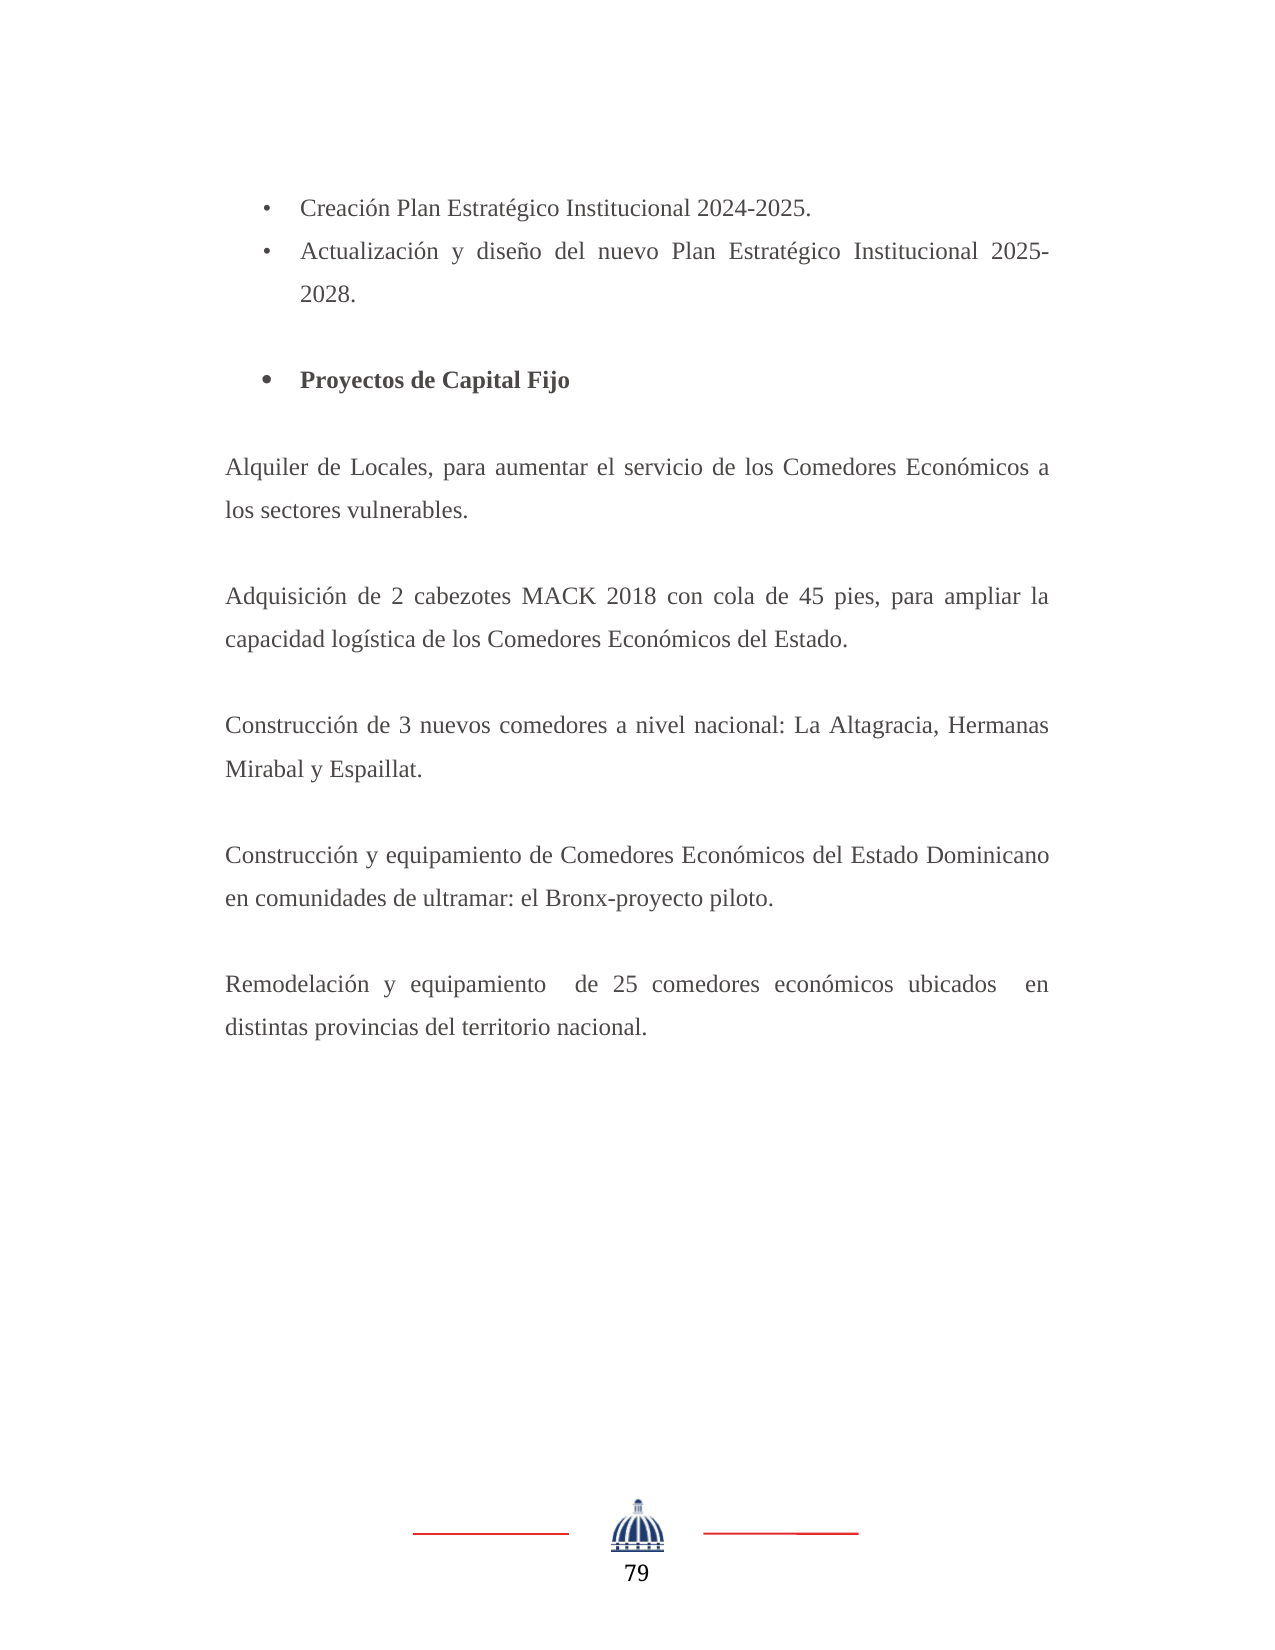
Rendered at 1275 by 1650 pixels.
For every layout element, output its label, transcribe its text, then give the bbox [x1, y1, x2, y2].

picture [611, 1496, 664, 1552]
text Remodelación y equipamiento de 25 comedores económicos ubicados en distintas provincias del territorio nacional. [225, 969, 1050, 1041]
text Adquisición de 2 cabezotes MACK 2018 con cola de 45 pies, para ampliar la capacidad logística de los Comedores Económicos del Estado. [225, 581, 1050, 653]
list Proyectos de Capital Fijo [262, 366, 1050, 394]
text Construcción de 3 nuevos comedores a nivel nacional: La Altagracia, Hermanas Mirabal y Espaillat. [225, 711, 1050, 782]
text Alquiler de Locales, para aumentar el servicio de los Comedores Económicos a los sectores vulnerables. [225, 452, 1050, 524]
text Construcción y equipamiento de Comedores Económicos del Estado Dominicano en comunidades de ultramar: el Bronx-proyecto piloto. [225, 840, 1050, 912]
list Creación Plan Estratégico Institucional 2024-2025. [262, 193, 1050, 222]
list Actualización y diseño del nuevo Plan Estratégico Institucional 2025-2028. [262, 236, 1050, 308]
